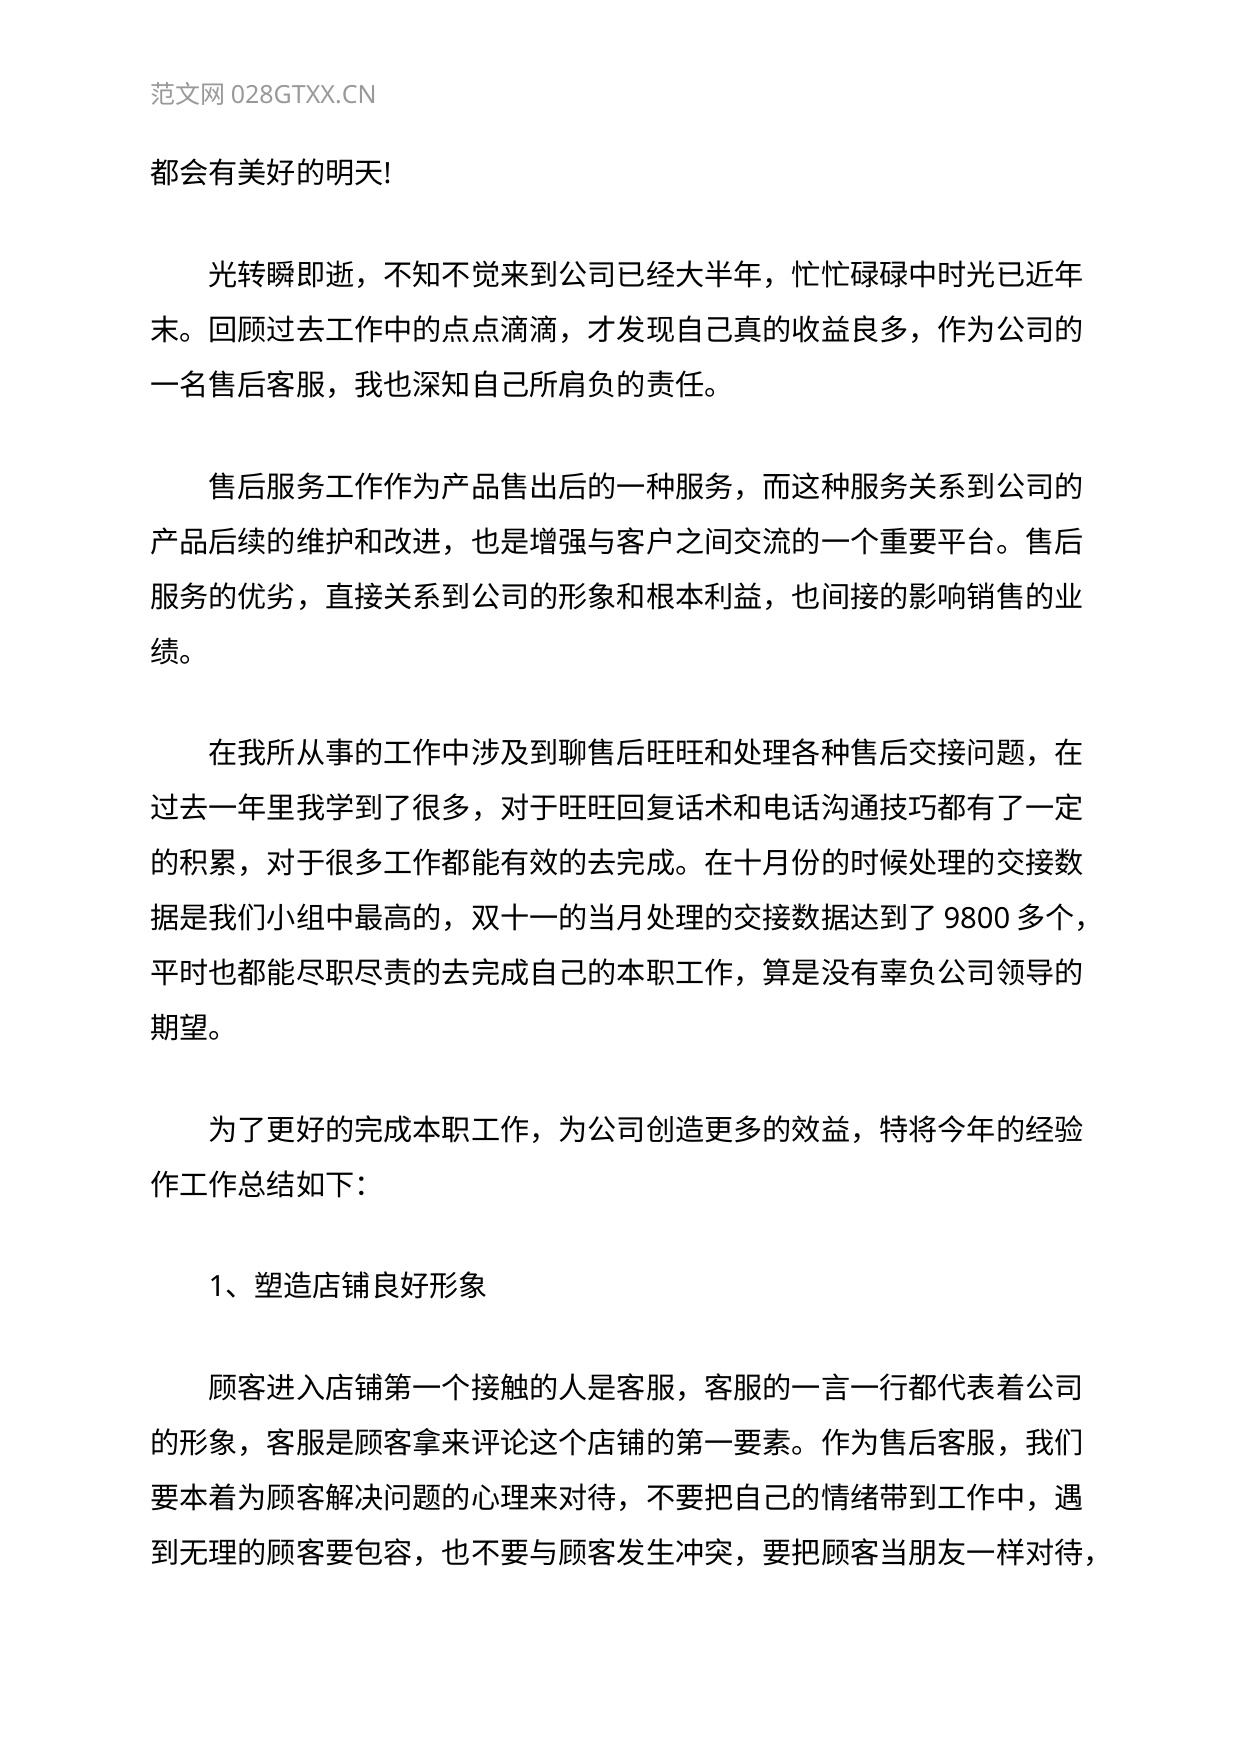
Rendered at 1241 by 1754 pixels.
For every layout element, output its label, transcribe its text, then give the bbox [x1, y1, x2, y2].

text 为了更好的完成本职工作，为公司创造更多的效益，特将今年的经验作工作总结如下： [150, 1106, 1090, 1203]
text 1、塑造店铺良好形象 [150, 1263, 1090, 1305]
text 售后服务工作作为产品售出后的一种服务，而这种服务关系到公司的产品后续的维护和改进，也是增强与客户之间交流的一个重要平台。售后服务的优劣，直接关系到公司的形象和根本利益，也间接的影响销售的业绩。 [150, 463, 1090, 671]
text 光转瞬即逝，不知不觉来到公司已经大半年，忙忙碌碌中时光已近年末。回顾过去工作中的点点滴滴，才发现自己真的收益良多，作为公司的一名售后客服，我也深知自己所肩负的责任。 [150, 252, 1090, 404]
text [150, 150, 1090, 192]
text 在我所从事的工作中涉及到聊售后旺旺和处理各种售后交接问题，在过去一年里我学到了很多，对于旺旺回复话术和电话沟通技巧都有了一定的积累，对于很多工作都能有效的去完成。在十月份的时候处理的交接数据是我们小组中最高的，双十一的当月处理的交接数据达到了9800多个，平时也都能尽职尽责的去完成自己的本职工作，算是没有辜负公司领导的期望。 [150, 730, 1090, 1047]
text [150, 1365, 1090, 1572]
